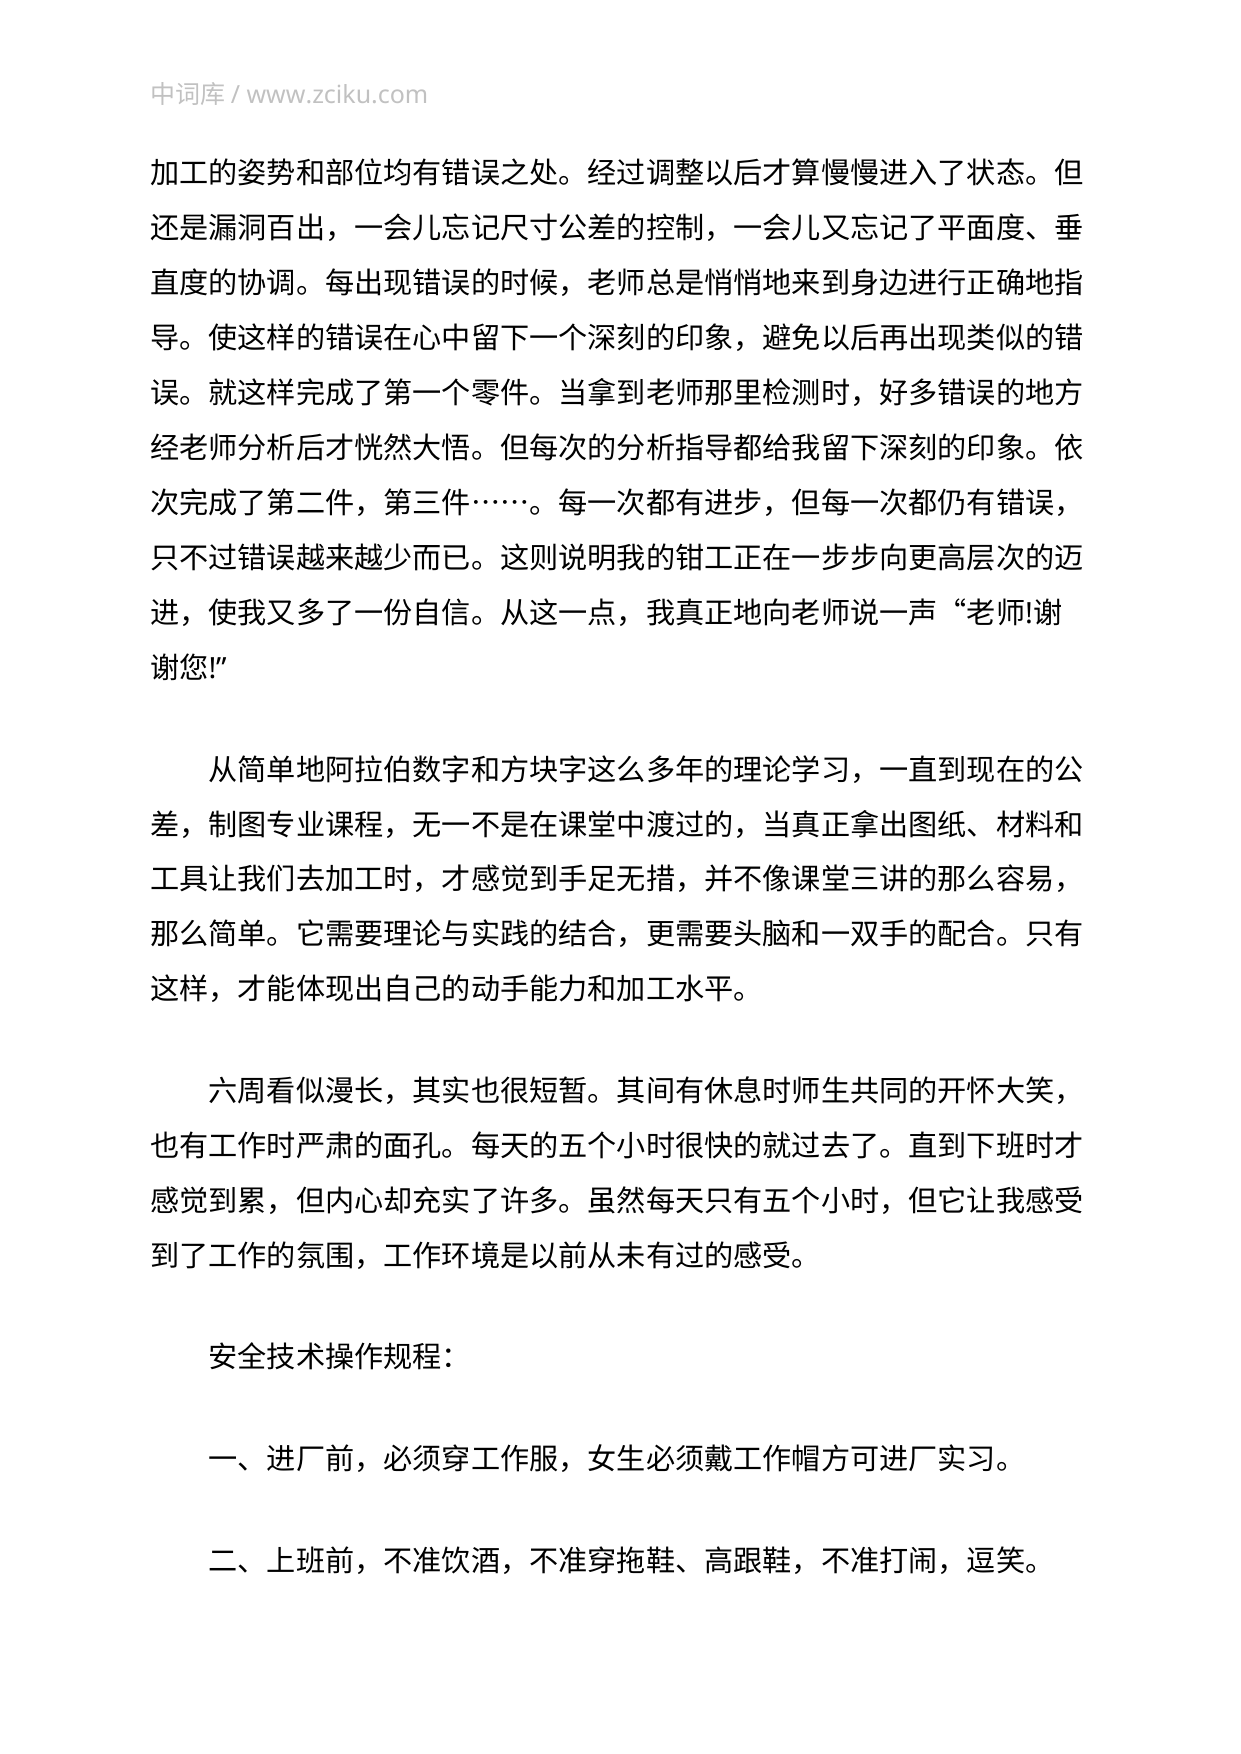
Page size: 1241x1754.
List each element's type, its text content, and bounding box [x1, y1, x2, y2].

text 从简单地阿拉伯数字和方块字这么多年的理论学习，一直到现在的公差，制图专业课程，无一不是在课堂中渡过的，当真正拿出图纸、材料和工具让我们去加工时，才感觉到手足无措，并不像课堂三讲的那么容易，那么简单。它需要理论与实践的结合，更需要头脑和一双手的配合。只有这样，才能体现出自己的动手能力和加工水平。 [150, 746, 1090, 1008]
text 一、进厂前，必须穿工作服，女生必须戴工作帽方可进厂实习。 [150, 1436, 1090, 1478]
text 二、上班前，不准饮酒，不准穿拖鞋、高跟鞋，不准打闹，逗笑。 [150, 1537, 1090, 1580]
text 六周看似漫长，其实也很短暂。其间有休息时师生共同的开怀大笑，也有工作时严肃的面孔。每天的五个小时很快的就过去了。直到下班时才感觉到累，但内心却充实了许多。虽然每天只有五个小时，但它让我感受到了工作的氛围，工作环境是以前从未有过的感受。 [150, 1067, 1090, 1274]
text 安全技术操作规程： [150, 1334, 1090, 1376]
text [150, 150, 1090, 687]
